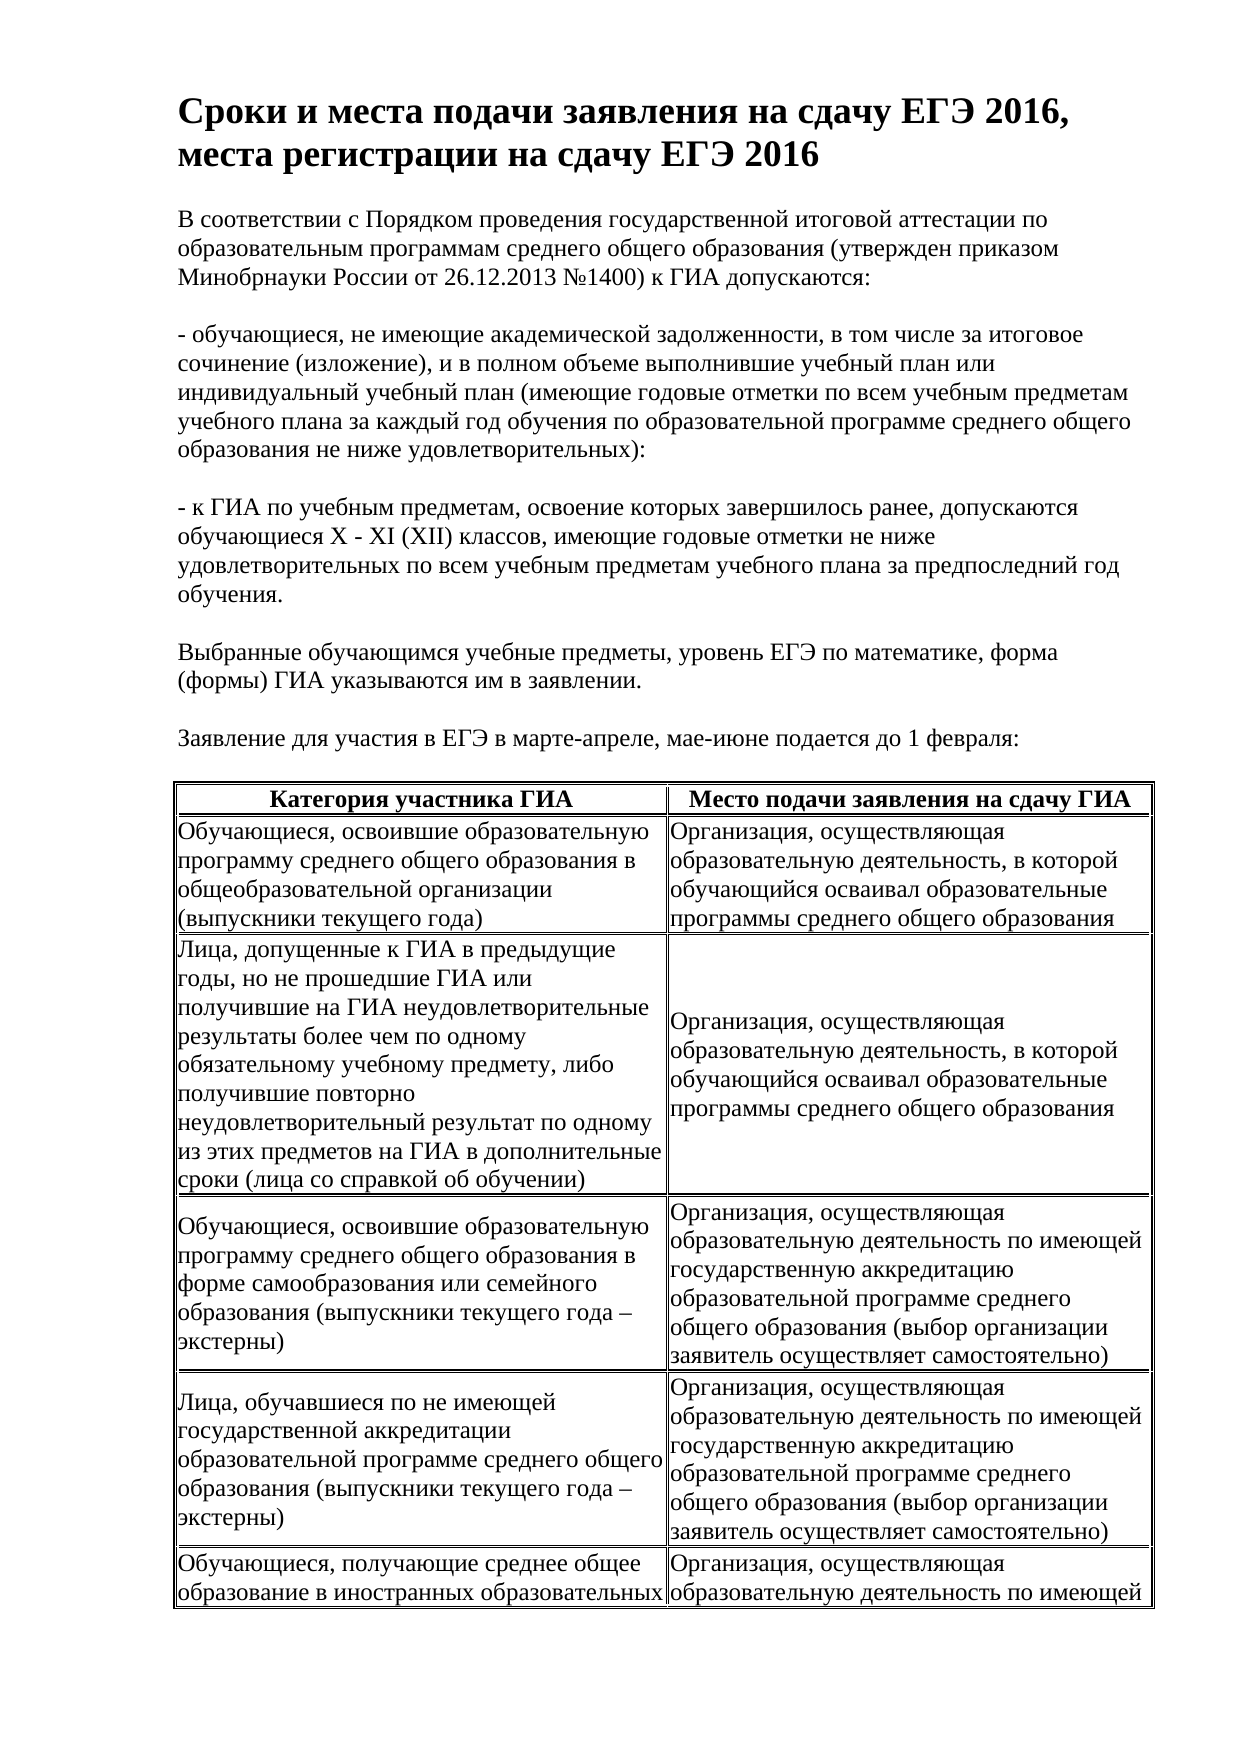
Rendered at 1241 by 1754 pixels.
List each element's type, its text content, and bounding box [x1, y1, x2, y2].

text Выбранные обучающимся учебные предметы, уровень ЕГЭ по математике, форма (формы) ГИА указываются им в заявлении. [177, 637, 1152, 694]
table_cell Организация, осуществляющая образовательную деятельность, в которой обучающийся осваивал образовательные программы среднего общего образования [669, 813, 1152, 931]
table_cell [175, 1545, 667, 1606]
table_cell Обучающиеся, освоившие образовательную программу среднего общего образования в общеобразовательной организации (выпускники текущего года) [177, 813, 666, 931]
table_cell Лица, обучавшиеся по не имеющей государственной аккредитации образовательной программе среднего общего образования (выпускники текущего года – экстерны) [177, 1369, 666, 1545]
text - к ГИА по учебным предметам, освоение которых завершилось ранее, допускаются обучающиеся X - XI (XII) классов, имеющие годовые отметки не ниже удовлетворительных по всем учебным предметам учебного плана за предпоследний год обучения. [177, 492, 1152, 607]
text Сроки и места подачи заявления на сдачу ЕГЭ 2016, места регистрации на сдачу ЕГЭ 2016 [177, 89, 1152, 175]
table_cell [668, 1545, 1153, 1606]
text В соответствии с Порядком проведения государственной итоговой аттестации по образовательным программам среднего общего образования (утвержден приказом Минобрнауки России от 26.12.2013 №1400) к ГИА допускаются: [177, 204, 1152, 290]
text Заявление для участия в ЕГЭ в марте-апреле, мае-июне подается до 1 февраля: [177, 723, 1152, 752]
table_cell Лица, допущенные к ГИА в предыдущие годы, но не прошедшие ГИА или получившие на ГИА неудовлетворительные результаты более чем по одному обязательному учебному предмету, либо получившие повторно неудовлетворительный результат по одному из этих предметов на ГИА в дополнительные сроки (лица со справкой об обучении) [177, 931, 666, 1193]
table_cell Организация, осуществляющая образовательную деятельность, в которой обучающийся осваивал образовательные программы среднего общего образования [669, 931, 1152, 1193]
table_cell Обучающиеся, освоившие образовательную программу среднего общего образования в форме самообразования или семейного образования (выпускники текущего года – экстерны) [177, 1193, 666, 1369]
table_header Категория участника ГИА [177, 785, 667, 813]
text - обучающиеся, не имеющие академической задолженности, в том числе за итоговое сочинение (изложение), и в полном объеме выполнившие учебный план или индивидуальный учебный план (имеющие годовые отметки по всем учебным предметам учебного плана за каждый год обучения по образовательной программе среднего общего образования не ниже удовлетворительных): [177, 319, 1152, 463]
table_header Место подачи заявления на сдачу ГИА [668, 785, 1151, 813]
